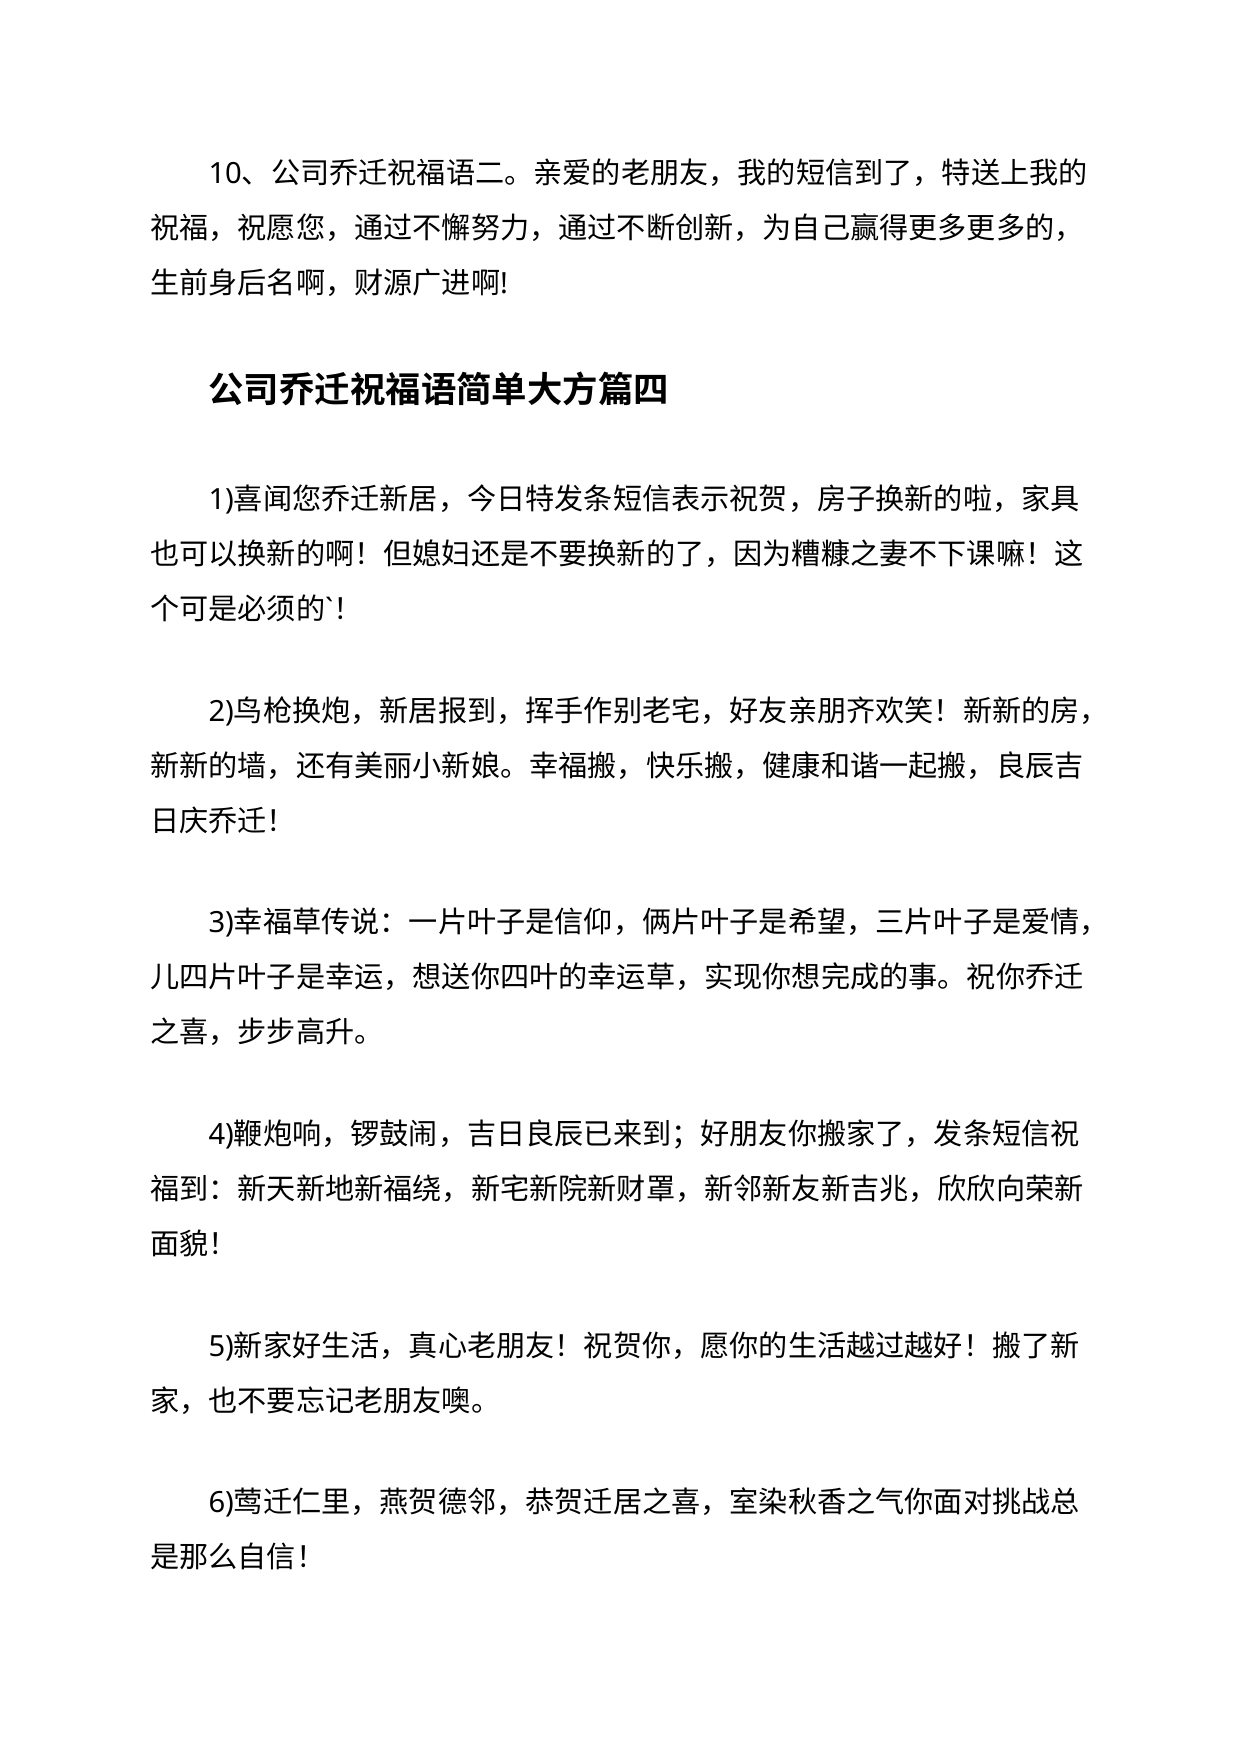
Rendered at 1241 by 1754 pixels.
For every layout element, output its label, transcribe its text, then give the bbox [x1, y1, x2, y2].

text 10、公司乔迁祝福语二。亲爱的老朋友，我的短信到了，特送上我的祝福，祝愿您，通过不懈努力，通过不断创新，为自己赢得更多更多的，生前身后名啊，财源广进啊! [150, 150, 1090, 302]
text 2)鸟枪换炮，新居报到，挥手作别老宅，好友亲朋齐欢笑！新新的房，新新的墙，还有美丽小新娘。幸福搬，快乐搬，健康和谐一起搬，良辰吉日庆乔迁！ [150, 687, 1090, 839]
text 6)莺迁仁里，燕贺德邻，恭贺迁居之喜，室染秋香之气你面对挑战总是那么自信！ [150, 1479, 1090, 1576]
text 5)新家好生活，真心老朋友！祝贺你，愿你的生活越过越好！搬了新家，也不要忘记老朋友噢。 [150, 1322, 1090, 1419]
text 1)喜闻您乔迁新居，今日特发条短信表示祝贺，房子换新的啦，家具也可以换新的啊！但媳妇还是不要换新的了，因为糟糠之妻不下课嘛！这个可是必须的`！ [150, 475, 1090, 628]
text 公司乔迁祝福语简单大方篇四 [150, 362, 1090, 413]
text 4)鞭炮响，锣鼓闹，吉日良辰已来到；好朋友你搬家了，发条短信祝福到：新天新地新福绕，新宅新院新财罩，新邻新友新吉兆，欣欣向荣新面貌！ [150, 1111, 1090, 1263]
text 3)幸福草传说：一片叶子是信仰，俩片叶子是希望，三片叶子是爱情，儿四片叶子是幸运，想送你四叶的幸运草，实现你想完成的事。祝你乔迁之喜，步步高升。 [150, 899, 1090, 1051]
